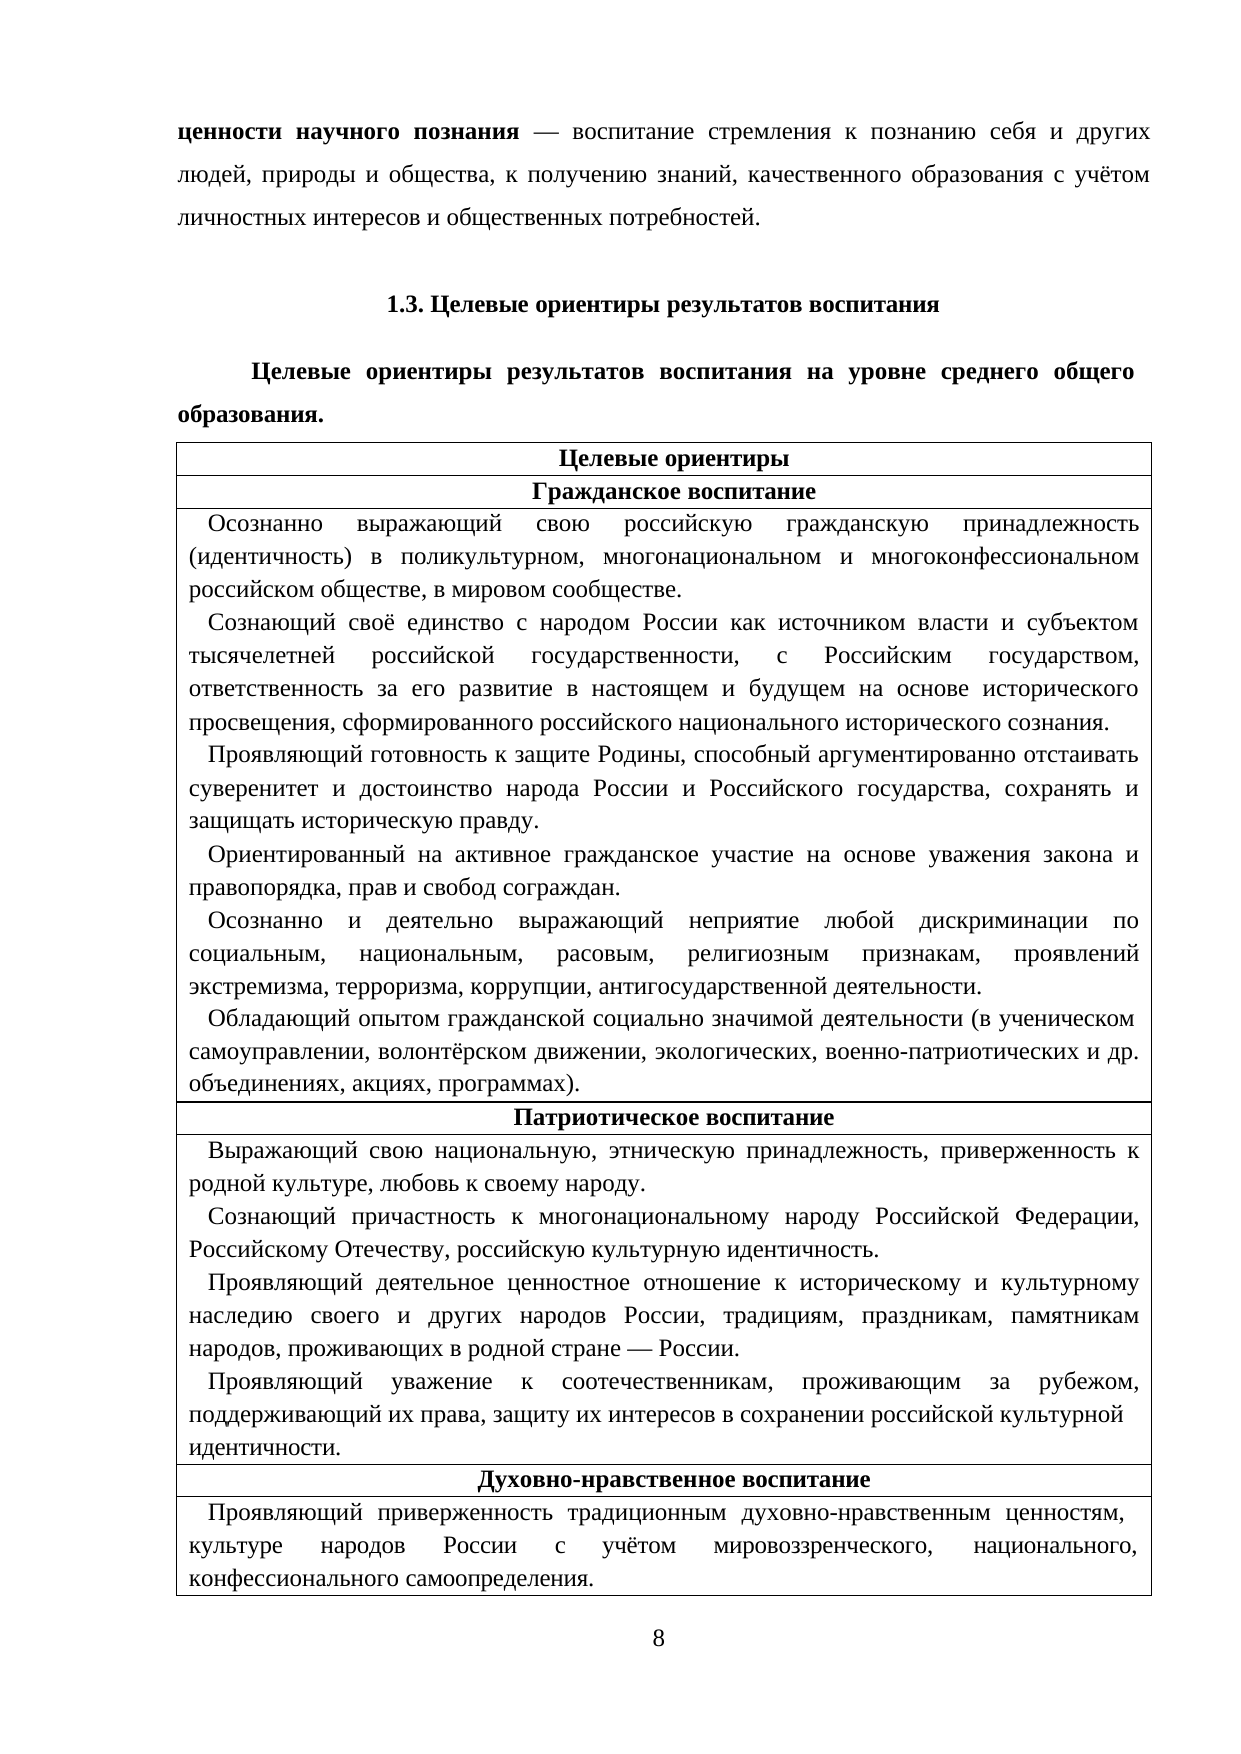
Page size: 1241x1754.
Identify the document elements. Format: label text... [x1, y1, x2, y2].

text Целевые ориентиры результатов воспитания на уровне среднего общего образования. [177, 356, 1192, 428]
table_cell Выражающий свою национальную, этническую принадлежность, приверженность к родной культуре, любовь к своему народу. Сознающий причастность к многонациональному народу Российской Федерации, Российскому Отечеству, российскую культурную идентичность. Проявляющий деятельное ценностное отношение к историческому и культурному наследию своего и других народов России, традициям, праздникам, памятникам народов, проживающих в родной стране — России. Проявляющий уважение к соотечественникам, проживающим за рубежом, поддерживающий их права, защиту их интересов в сохранении российской культурной идентичности. [177, 1135, 1151, 1463]
text ценности научного познания — воспитание стремления к познанию себя и других людей, природы и общества, к получению знаний, качественного образования с учётом личностных интересов и общественных потребностей. [177, 116, 1151, 231]
table_header Целевые ориентиры [177, 443, 1151, 475]
table_cell Патриотическое воспитание [177, 1103, 1151, 1134]
table_cell Проявляющий приверженность традиционным духовно-нравственным ценностям, культуре народов России с учётом мировоззренческого, национального, конфессионального самоопределения. [177, 1497, 1151, 1595]
table_cell Осознанно выражающий свою российскую гражданскую принадлежность (идентичность) в поликультурном, многонациональном и многоконфессиональном российском обществе, в мировом сообществе. Сознающий своё единство с народом России как источником власти и субъектом тысячелетней российской государственности, с Российским государством, ответственность за его развитие в настоящем и будущем на основе исторического просвещения, сформированного российского национального исторического сознания. Проявляющий готовность к защите Родины, способный аргументированно отстаивать суверенитет и достоинство народа России и Российского государства, сохранять и защищать историческую правду. Ориентированный на активное гражданское участие на основе уважения закона и правопорядка, прав и свобод сограждан. Осознанно и деятельно выражающий неприятие любой дискриминации по социальным, национальным, расовым, религиозным признакам, проявлений экстремизма, терроризма, коррупции, антигосударственной деятельности. Обладающий опытом гражданской социально значимой деятельности (в ученическом самоуправлении, волонтёрском движении, экологических, военно-патриотических и др. объединениях, акциях, программах). [177, 509, 1151, 1101]
table_cell Гражданское воспитание [177, 476, 1151, 507]
table_cell Духовно-нравственное воспитание [177, 1465, 1151, 1496]
subtitle Целевые ориентиры результатов воспитания [386, 289, 1192, 317]
